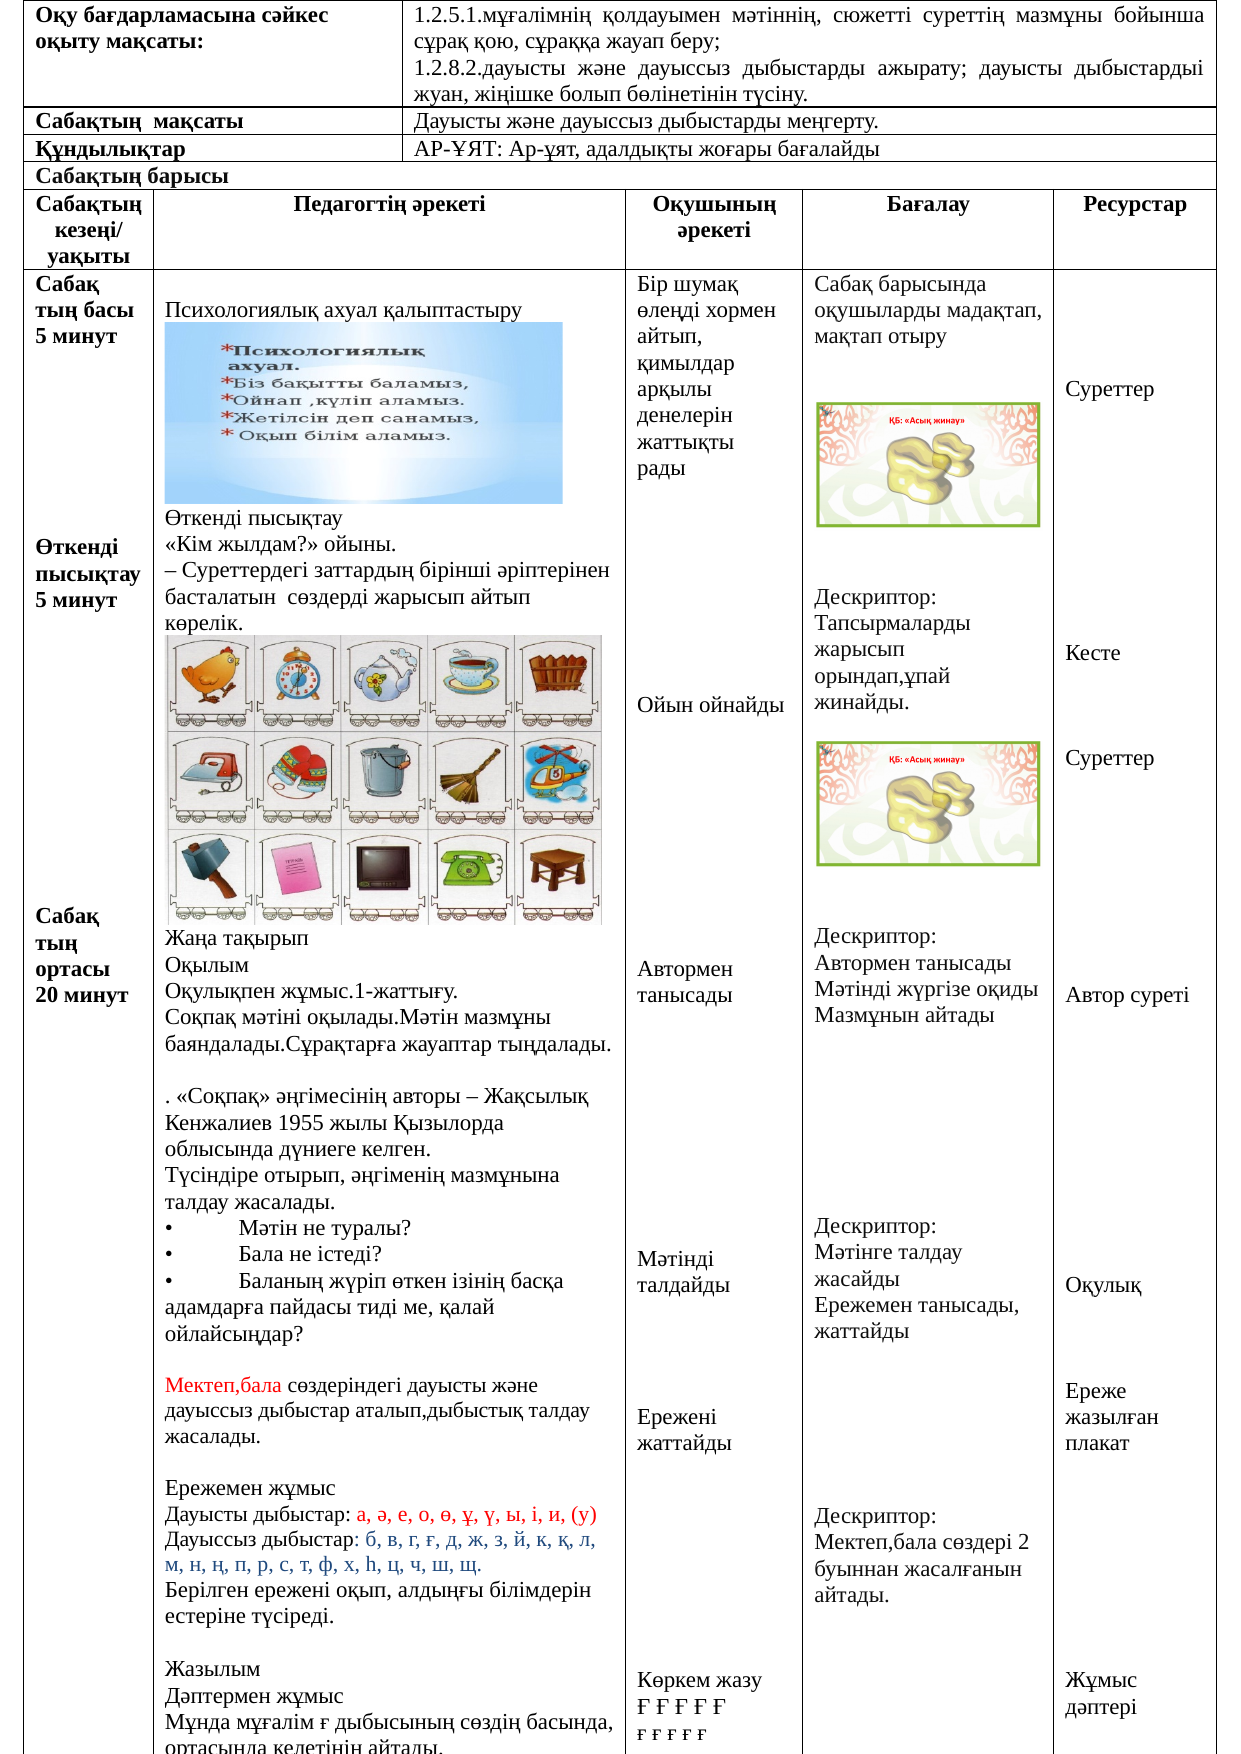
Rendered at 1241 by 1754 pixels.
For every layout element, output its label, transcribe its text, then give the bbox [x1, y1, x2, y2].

table_header Оқу бағдарламасына сәйкес оқыту мақсаты: [24, 1, 402, 106]
table_cell Педагогтің әрекеті [154, 190, 625, 269]
table_cell АР-ҰЯТ: Ар-ұят, адалдықты жоғары бағалайды [403, 135, 1216, 161]
picture [814, 401, 1043, 531]
table_cell Суреттер Кесте Суреттер Автор суреті Оқулық Ереже жазылған плакат Жұмыс дәптері Оқулық Қималар Оқулық Бейнебаян Әли мен Айяның «Қыс туралы әні» https://youtu. be/BWRHc3c-lJI Оқулық Кері байланыс тақтасы [1054, 270, 1216, 1754]
table_cell Бағалау [803, 190, 1053, 269]
picture [164, 635, 602, 925]
table_cell Құндылықтар [24, 135, 402, 161]
table_cell Сабақтың мақсаты [24, 108, 402, 134]
table_header 1.2.5.1.мұғалімнің қолдауымен мәтіннің, сюжетті суреттің мазмұны бойынша сұрақ қою, сұраққа жауап беру; 1.2.8.2.дауысты және дауыссыз дыбыстарды ажырату; дауысты дыбыстардыі жуан, жіңішке болып бөлінетінін түсіну. [403, 1, 1216, 106]
table_cell Психологиялық ахуал қалыптастыру Өткенді пысықтау «Кім жылдам?» ойыны. – Суреттердегі заттардың бірінші әріптерінен басталатын сөздерді жарысып айтып көрелік. Жаңа тақырып Оқылым Оқулықпен жұмыс.1-жаттығу. Соқпақ мәтіні оқылады.Мәтін мазмұны баяндалады.Сұрақтарға жауаптар тыңдалады. . «Соқпақ» әңгімесінің авторы – Жақсылық Кенжалиев 1955 жылы Қызылорда облысында дүниеге келген. Түсіндіре отырып, әңгіменің мазмұнына талдау жасалады. • Мәтін не туралы? • Бала не істеді? • Баланың жүріп өткен ізінің басқа адамдарға пайдасы тиді ме, қалай ойлайсыңдар? Мектеп,бала сөздеріндегі дауысты және дауыссыз дыбыстар аталып,дыбыстық талдау жасалады. Ережемен жұмыс Дауысты дыбыстар: а, ә, е, о, ө, ұ, ү, ы, і, и, (у) Дауыссыз дыбыстар: б, в, г, ғ, д, ж, з, й, к, қ, л, м, н, ң, п, р, с, т, ф, х, һ, ц, ч, ш, щ. Берілген ережені оқып, алдыңғы білімдерін естеріне түсіреді. Жазылым Дәптермен жұмыс Мұнда мұғалім ғ дыбысының сөздің басында, ортасында келетінін айтады. 2-жаттығу Көру диктанты ретінде жазбаша орындатуға болады. Жаңылтпашты көркем жазады. (Мұғалім оқушының орындықта түзу, қалып- ты деңгейде отыруын назарда ұстау керек). «Қай әріпті жоғалттым» ойыны ЕБҚ к...шкентай да...ыл ба...бармақ қыз...алдақ ЕҚБ с...й...мд... ала...а ...ө...жал өле... м...мл...к...т ...аза...стан ж...лдыз Сергіту сәті «Қыс туралы әнін» көрсету. ФС тапсырмасы. Жұптық жұмыс. 3-жаттығу. Суретпен жұмыс жүргізіледі. Балалар мұнда қысқы ойынның қызықтары, аққала жасау, оны киіндіру сияқты ойларымен бөліседі. ҚЖ: Шығармашылық тапсырма Сөздерден дыбыс санын анықтап, меңзермен қосады. Сөздерді әріп санына қарай көшіріп жазады. Кері байланыс [154, 270, 625, 1754]
table_cell Сабақ барысында оқушыларды мадақтап, мақтап отыру Дескриптор: Тапсырмаларды жарысып орындап,ұпай жинайды. Дескриптор: Автормен танысады Мәтінді жүргізе оқиды Мазмұнын айтады Дескриптор: Мәтінге талдау жасайды Ережемен танысады, жаттайды Дескриптор: Мектеп,бала сөздері 2 буыннан жасалғанын айтады. Дескриптор: Көркем жазу емлесін сақтап жазады Жаңылтпашты көркем жазады. Тамаша! Сені мақтан тұтам! Керемет демалыс болды! Дескриптор: Сурет бойынша әңгіме құрайды. Жұп болып бір-біріне құраған әңгімелерін айтып береді. Тамаша «Аралда» әдісі [803, 270, 1053, 1754]
table_cell Сабақ тың басы 5 минут Өткенді пысықтау 5 минут Сабақ тың ортасы 20 минут Сергіту сәті 2 минут Сабақты қорыту 6минут Қосымша тапсырма 2минут Кері байланыс 5 минут [24, 270, 153, 1754]
table_cell Ресурстар [1054, 190, 1216, 269]
table_cell Бір шумақ өлеңді хормен айтып, қимылдар арқылы денелерін жаттықты рады Ойын ойнайды Автормен танысады Мәтінді талдайды Ережені жаттайды Көркем жазу Ғ Ғ Ғ Ғ Ғ ғ ғ ғ ғ ғ Дәптермен жұмыс жасайды Жоқ әріптерді орнынына қойып сөзді оқиды Жеке жұмыс жүргізіледі Ән тыңдайды Суретке қарап әңгіме құрайды Қосымша жұмыс орындайды Кері байланыс жасайды [626, 270, 802, 1754]
table_cell Сабақтың барысы [24, 162, 1216, 189]
table_cell Оқушының әрекеті [626, 190, 802, 269]
table_cell Сабақтың кезеңі/ уақыты [24, 190, 153, 269]
table_cell Дауысты және дауыссыз дыбыстарды меңгерту. [403, 108, 1216, 134]
picture [814, 741, 1043, 870]
picture [164, 322, 563, 504]
